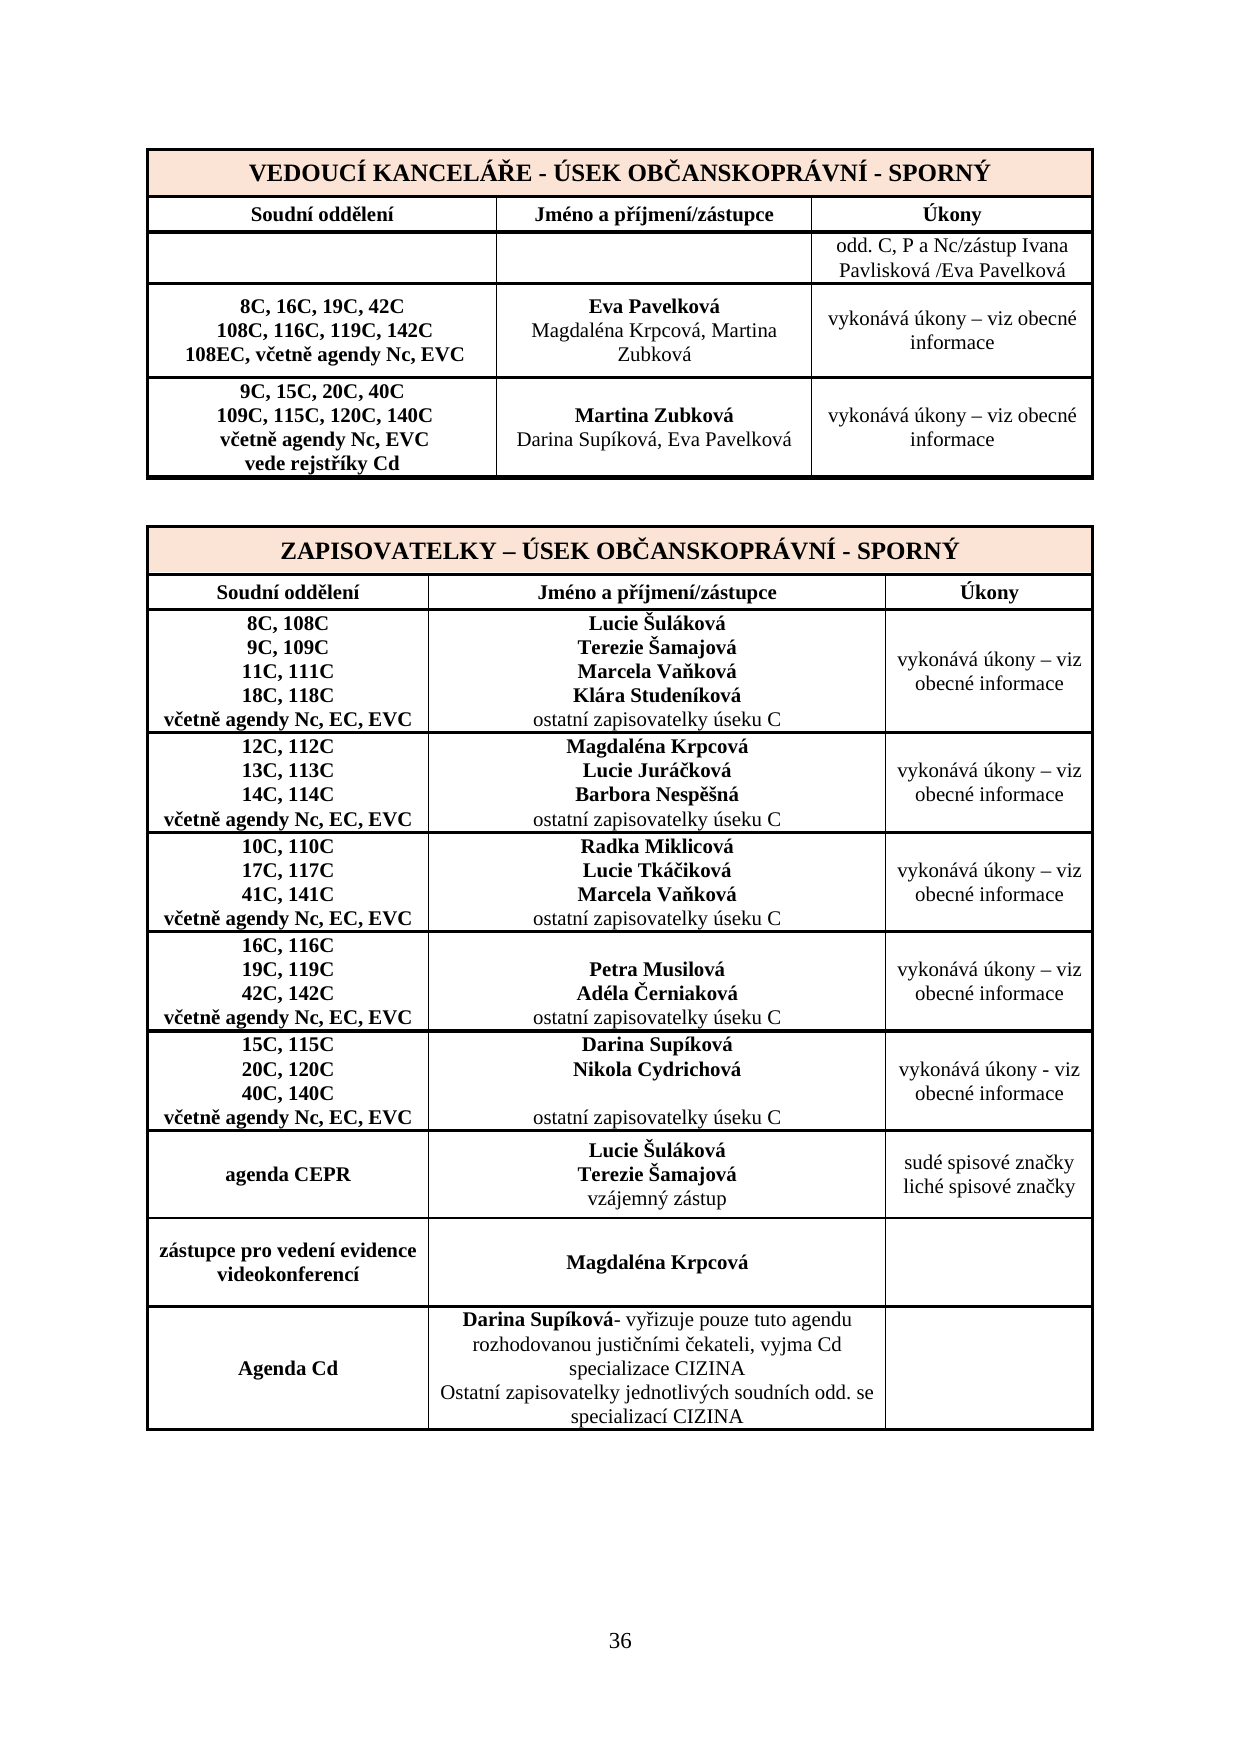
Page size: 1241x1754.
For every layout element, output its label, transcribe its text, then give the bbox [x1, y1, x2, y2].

table_cell [886, 1308, 1091, 1428]
table_cell vykonává úkony – viz obecné informace [886, 834, 1091, 930]
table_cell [149, 234, 496, 282]
table_cell vykonává úkony – viz obecné informace [886, 611, 1091, 731]
table_cell Jméno a příjmení/zástupce [497, 198, 811, 230]
table_cell Magdaléna Krpcová [429, 1219, 885, 1305]
table_cell Radka Miklicová Lucie Tkáčiková Marcela Vaňková ostatní zapisovatelky úseku C [429, 834, 885, 930]
table_cell 16C, 116C 19C, 119C 42C, 142C včetně agendy Nc, EC, EVC [149, 933, 428, 1029]
table_cell sudé spisové značky liché spisové značky [886, 1132, 1091, 1217]
table_cell Úkony [886, 576, 1091, 608]
table_cell Darina Supíková Nikola Cydrichová ostatní zapisovatelky úseku C [429, 1033, 885, 1129]
table_cell vykonává úkony – viz obecné informace [812, 379, 1091, 475]
table_header VEDOUCÍ KANCELÁŘE - ÚSEK OBČANSKOPRÁVNÍ - SPORNÝ [149, 151, 1091, 195]
table_cell Jméno a příjmení/zástupce [429, 576, 885, 608]
table_cell agenda CEPR [149, 1132, 428, 1217]
table_cell Eva Pavelková Magdaléna Krpcová, Martina Zubková [497, 285, 811, 376]
table_cell 15C, 115C 20C, 120C 40C, 140C včetně agendy Nc, EC, EVC [149, 1033, 428, 1129]
table_cell Darina Supíková- vyřizuje pouze tuto agendu rozhodovanou justičními čekateli, vyjma Cd specializace CIZINA Ostatní zapisovatelky jednotlivých soudních odd. se specializací CIZINA [429, 1308, 885, 1428]
table_cell vykonává úkony – viz obecné informace [812, 285, 1091, 376]
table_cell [812, 234, 1091, 282]
table_cell 10C, 110C 17C, 117C 41C, 141C včetně agendy Nc, EC, EVC [149, 834, 428, 930]
table_cell Magdaléna Krpcová Lucie Juráčková Barbora Nespěšná ostatní zapisovatelky úseku C [429, 734, 885, 831]
table_header ZAPISOVATELKY – ÚSEK OBČANSKOPRÁVNÍ - SPORNÝ [149, 528, 1091, 572]
table_cell Lucie Šuláková Terezie Šamajová Marcela Vaňková Klára Studeníková ostatní zapisovatelky úseku C [429, 611, 885, 731]
table_cell Agenda Cd [149, 1308, 428, 1428]
table_cell 9C, 15C, 20C, 40C 109C, 115C, 120C, 140C včetně agendy Nc, EVC vede rejstříky Cd [149, 379, 496, 475]
table_cell Lucie Šuláková Terezie Šamajová vzájemný zástup [429, 1132, 885, 1217]
table_cell Soudní oddělení [149, 198, 496, 230]
table_cell zástupce pro vedení evidence videokonferencí [149, 1219, 428, 1305]
table_cell Soudní oddělení [149, 576, 428, 608]
table_cell 8C, 16C, 19C, 42C 108C, 116C, 119C, 142C 108EC, včetně agendy Nc, EVC [149, 285, 496, 376]
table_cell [497, 234, 811, 282]
table_cell [886, 1219, 1091, 1305]
table_cell vykonává úkony - viz obecné informace [886, 1033, 1091, 1129]
table_cell 12C, 112C 13C, 113C 14C, 114C včetně agendy Nc, EC, EVC [149, 734, 428, 831]
table_cell vykonává úkony – viz obecné informace [886, 933, 1091, 1029]
table_cell vykonává úkony – viz obecné informace [886, 734, 1091, 831]
table_cell Úkony [812, 198, 1091, 230]
table_cell 8C, 108C 9C, 109C 11C, 111C 18C, 118C včetně agendy Nc, EC, EVC [149, 611, 428, 731]
table_cell Martina Zubková Darina Supíková, Eva Pavelková [497, 379, 811, 475]
table_cell Petra Musilová Adéla Černiaková ostatní zapisovatelky úseku C [429, 933, 885, 1029]
